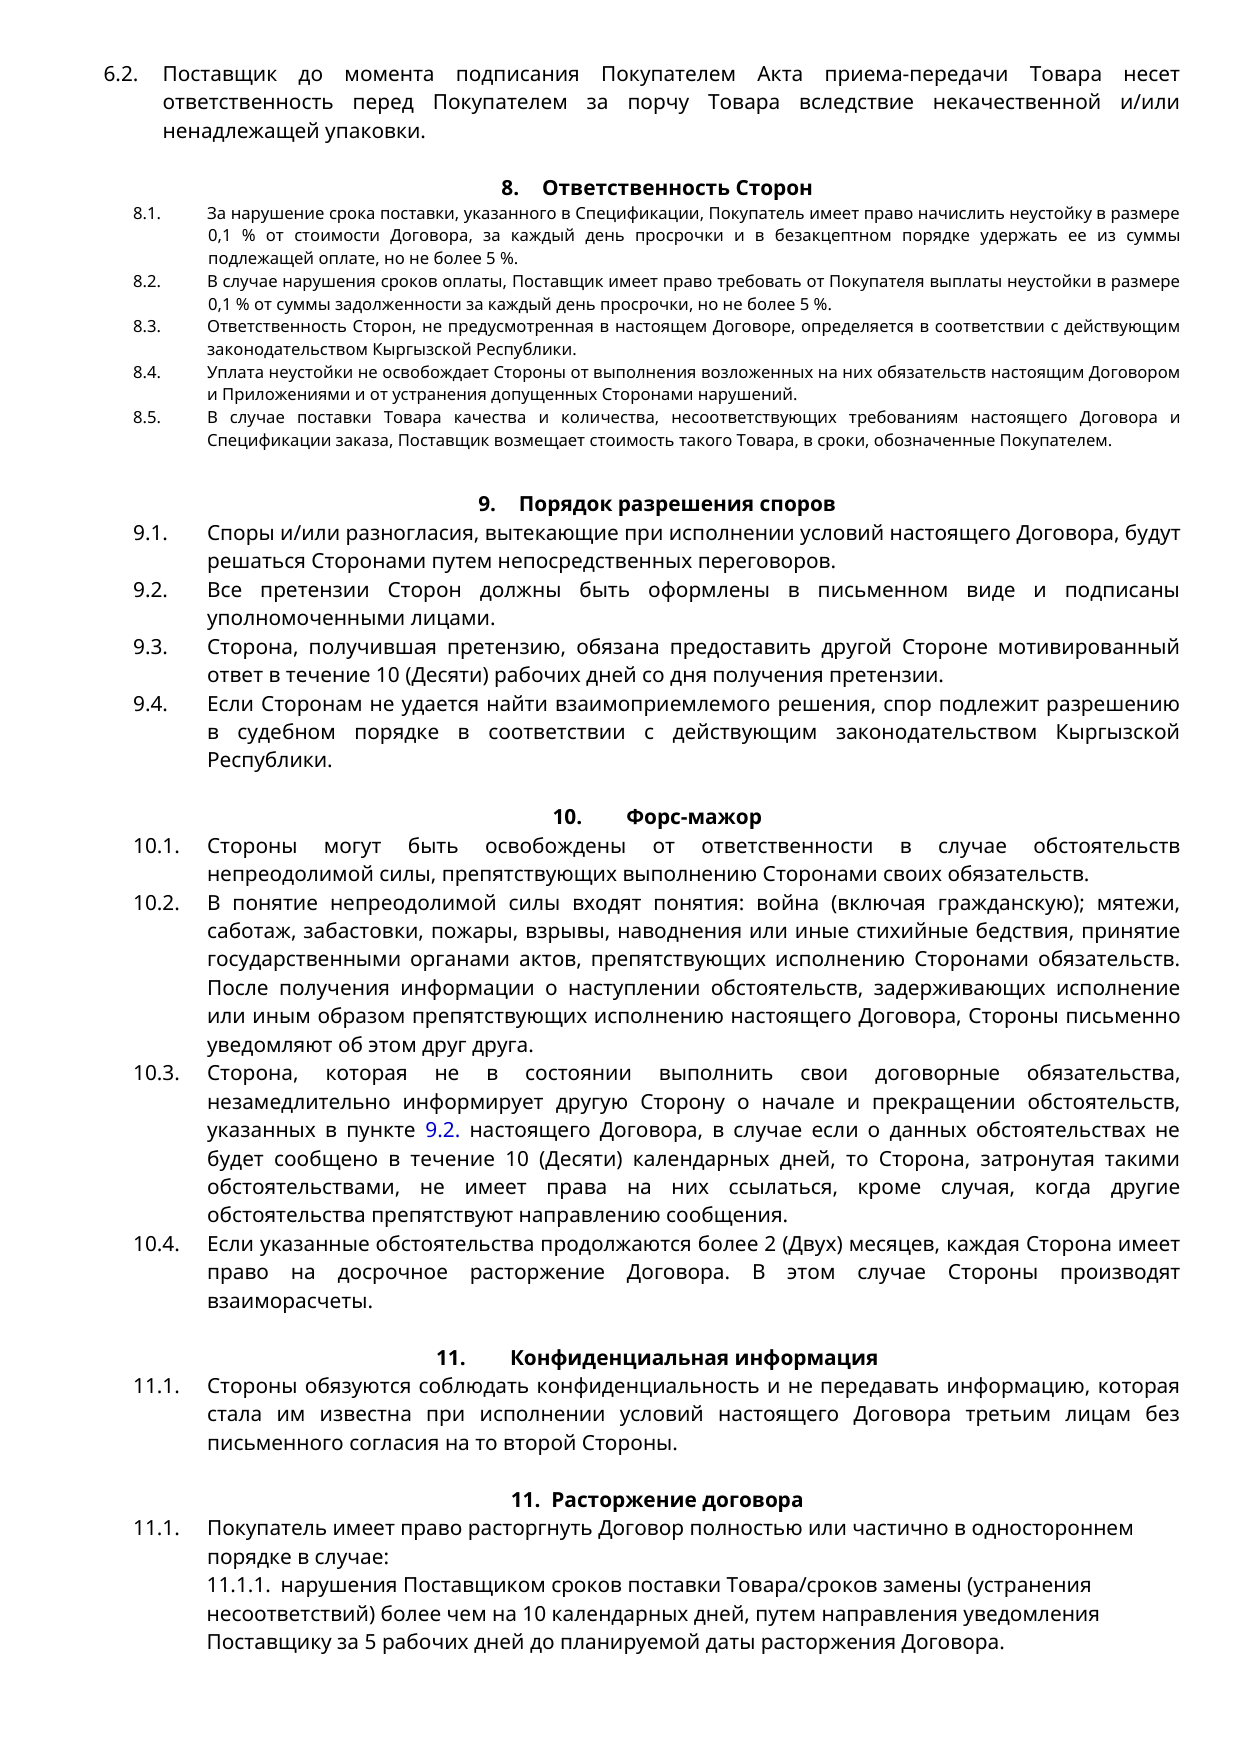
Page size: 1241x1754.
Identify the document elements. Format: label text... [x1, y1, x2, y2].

list Форс-мажор [133, 802, 1181, 831]
list Если указанные обстоятельства продолжаются более 2 (Двух) месяцев, каждая Сторона имеет право на досрочное расторжение Договора. В этом случае Стороны производят взаиморасчеты. [133, 1229, 1181, 1314]
list Если Сторонам не удается найти взаимоприемлемого решения, спор подлежит разрешению в судебном порядке в соответствии с действующим законодательством Кыргызской Республики. [133, 689, 1181, 774]
list Сторона, получившая претензию, обязана предоставить другой Стороне мотивированный ответ в течение 10 (Десяти) рабочих дней со дня получения претензии. [133, 632, 1181, 689]
list Стороны обязуются соблюдать конфиденциальность и не передавать информацию, которая стала им известна при исполнении условий настоящего Договора третьим лицам без письменного согласия на то второй Стороны. [133, 1371, 1181, 1456]
list Уплата неустойки не освобождает Стороны от выполнения возложенных на них обязательств настоящим Договором и Приложениями и от устранения допущенных Сторонами нарушений. [133, 360, 1181, 406]
list Ответственность Сторон [133, 173, 1181, 201]
list Ответственность Сторон, не предусмотренная в настоящем Договоре, определяется в соответствии с действующим законодательством Кыргызской Республики. [133, 315, 1181, 360]
list Стороны могут быть освобождены от ответственности в случае обстоятельств непреодолимой силы, препятствующих выполнению Сторонами своих обязательств. [133, 831, 1181, 888]
list За нарушение срока поставки, указанного в Спецификации, Покупатель имеет право начислить неустойку в размере 0,1 % от стоимости Договора, за каждый день просрочки и в безакцептном порядке удержать ее из суммы подлежащей оплате, но не более 5 %. [133, 201, 1181, 269]
list В понятие непреодолимой силы входят понятия: война (включая гражданскую); мятежи, саботаж, забастовки, пожары, взрывы, наводнения или иные стихийные бедствия, принятие государственными органами актов, препятствующих исполнению Сторонами обязательств. После получения информации о наступлении обстоятельств, задерживающих исполнение или иным образом препятствующих исполнению настоящего Договора, Стороны письменно уведомляют об этом друг друга. [133, 888, 1181, 1058]
list Порядок разрешения споров [133, 489, 1181, 518]
text 11. Расторжение договора [133, 1485, 1181, 1513]
list Споры и/или разногласия, вытекающие при исполнении условий настоящего Договора, будут решаться Сторонами путем непосредственных переговоров. [133, 518, 1181, 575]
text 11.1.1. нарушения Поставщиком сроков поставки Товара/сроков замены (устранения несоответствий) более чем на 10 календарных дней, путем направления уведомления Поставщику за 5 рабочих дней до планируемой даты расторжения Договора. [206, 1570, 1181, 1656]
list Конфиденциальная информация [133, 1343, 1181, 1371]
list В случае нарушения сроков оплаты, Поставщик имеет право требовать от Покупателя выплаты неустойки в размере 0,1 % от суммы задолженности за каждый день просрочки, но не более 5 %. [133, 269, 1181, 315]
list В случае поставки Товара качества и количества, несоответствующих требованиям настоящего Договора и Спецификации заказа, Поставщик возмещает стоимость такого Товара, в сроки, обозначенные Покупателем. [133, 406, 1181, 451]
text 11.1. Покупатель имеет право расторгнуть Договор полностью или частично в одностороннем порядке в случае: [133, 1513, 1181, 1570]
list Сторона, которая не в состоянии выполнить свои договорные обязательства, незамедлительно информирует другую Сторону о начале и прекращении обстоятельств, указанных в пункте 9.2. настоящего Договора, в случае если о данных обстоятельствах не будет сообщено в течение 10 (Десяти) календарных дней, то Сторона, затронутая такими обстоятельствами, не имеет права на них ссылаться, кроме случая, когда другие обстоятельства препятствуют направлению сообщения. [133, 1058, 1181, 1229]
list Все претензии Сторон должны быть оформлены в письменном виде и подписаны уполномоченными лицами. [133, 575, 1181, 632]
text 6.2. Поставщик до момента подписания Покупателем Акта приема-передачи Товара несет ответственность перед Покупателем за порчу Товара вследствие некачественной и/или ненадлежащей упаковки. [103, 59, 1181, 144]
